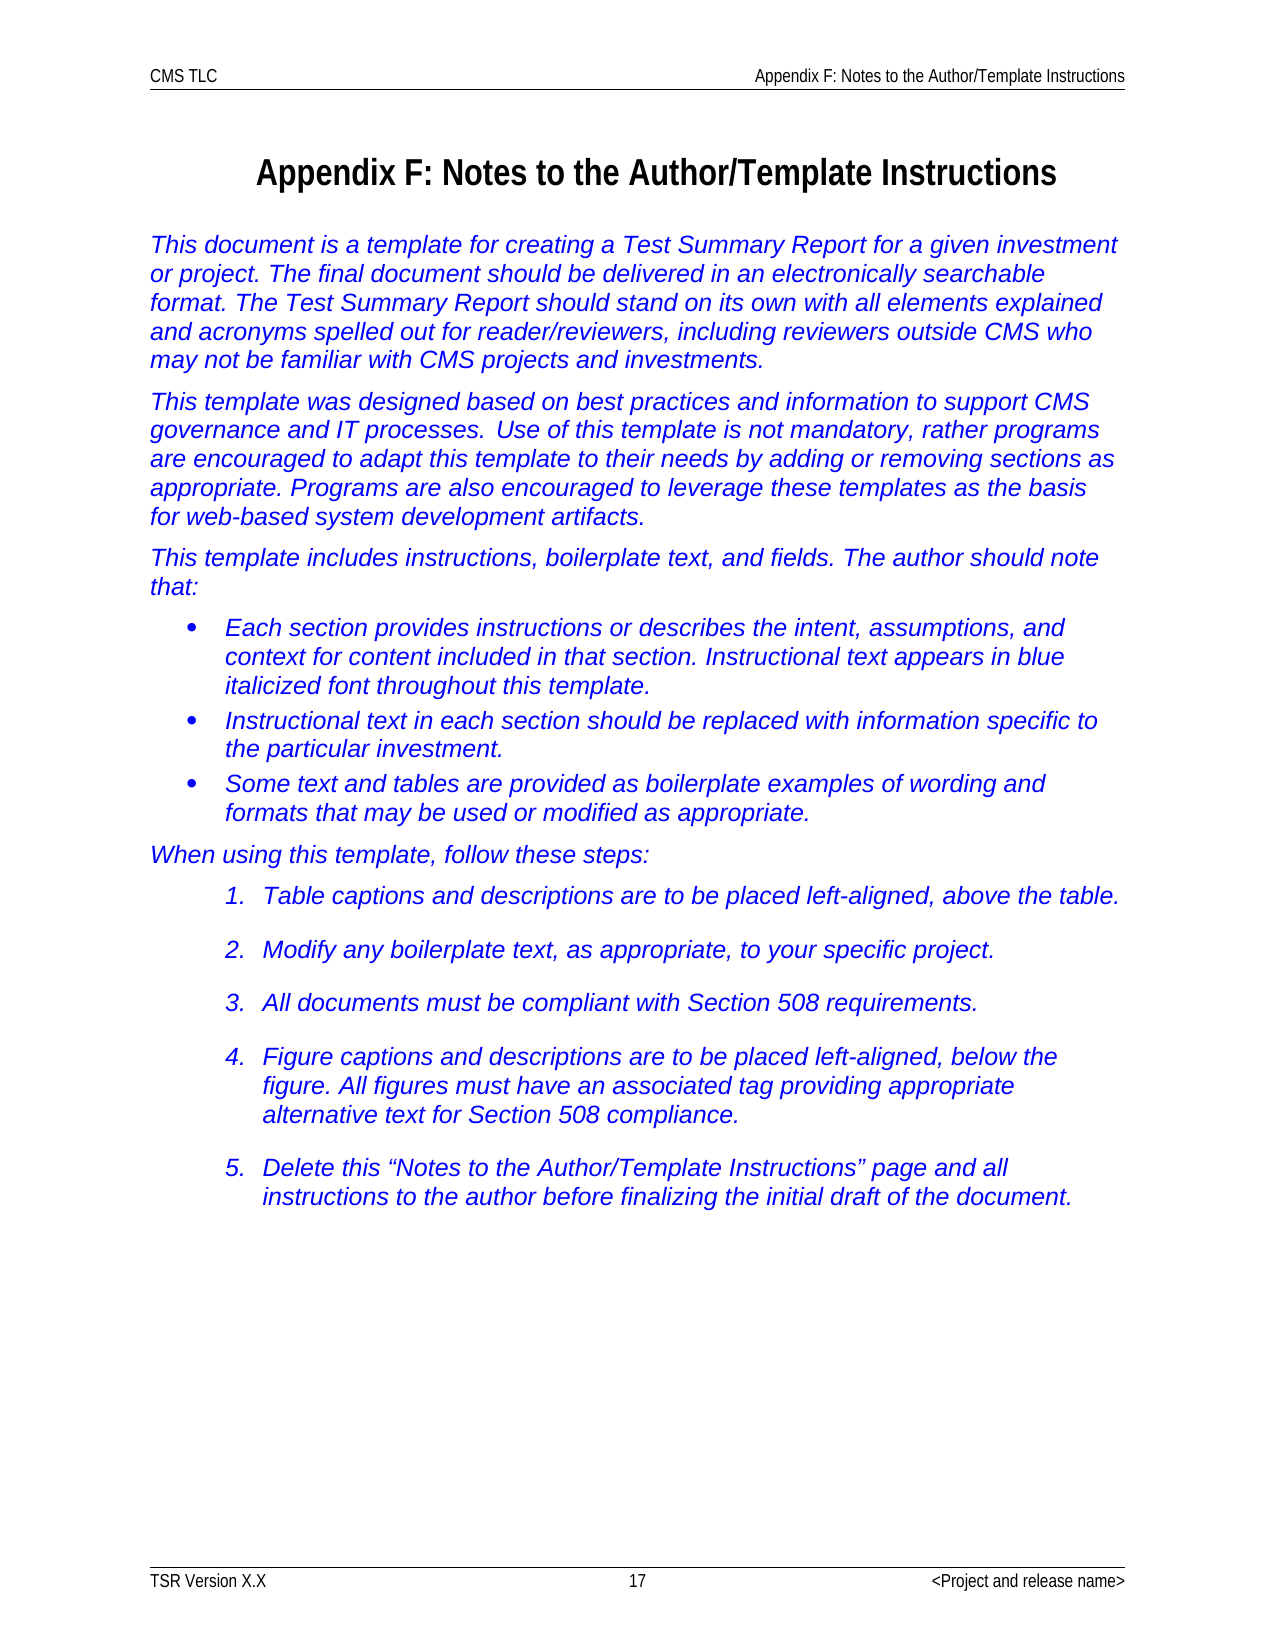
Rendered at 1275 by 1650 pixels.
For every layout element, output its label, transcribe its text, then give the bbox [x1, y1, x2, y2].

list Modify any boilerplate text, as appropriate, to your specific project. [225, 934, 1125, 963]
list Delete this “Notes to the Author/Template Instructions” page and all instructions to the author before finalizing the initial draft of the document. [225, 1153, 1125, 1211]
text Each section provides instructions or describes the intent, assumptions, and context for content included in that section. Instructional text appears in blue italicized font throughout this template. [187, 613, 1125, 699]
text Instructional text in each section should be replaced with information specific to the particular investment. [187, 706, 1125, 763]
list Table captions and descriptions are to be placed left-aligned, above the table. [225, 881, 1125, 909]
text Some text and tables are provided as boilerplate examples of wording and formats that may be used or modified as appropriate. [187, 769, 1125, 827]
text This template was designed based on best practices and information to support CMS governance and IT processes. Use of this template is not mandatory, rather programs are encouraged to adapt this template to their needs by adding or removing sections as appropriate. Programs are also encouraged to leverage these templates as the basis for web-based system development artifacts. [150, 387, 1125, 531]
text This template includes instructions, boilerplate text, and fields. The author should note that: [150, 543, 1125, 601]
list Figure captions and descriptions are to be placed left-aligned, below the figure. All figures must have an associated tag providing appropriate alternative text for Section 508 compliance. [225, 1042, 1125, 1128]
list All documents must be compliant with Section 508 requirements. [225, 988, 1125, 1017]
text When using this template, follow these steps: [150, 839, 1125, 868]
text This document is a template for creating a Test Summary Report for a given investment or project. The final document should be delivered in an electronically searchable format. The Test Summary Report should stand on its own with all elements explained and acronyms spelled out for reader/reviewers, including reviewers outside CMS who may not be familiar with CMS projects and investments. [150, 231, 1125, 374]
subtitle Appendix F: Notes to the Author/Template Instructions [187, 150, 1125, 193]
